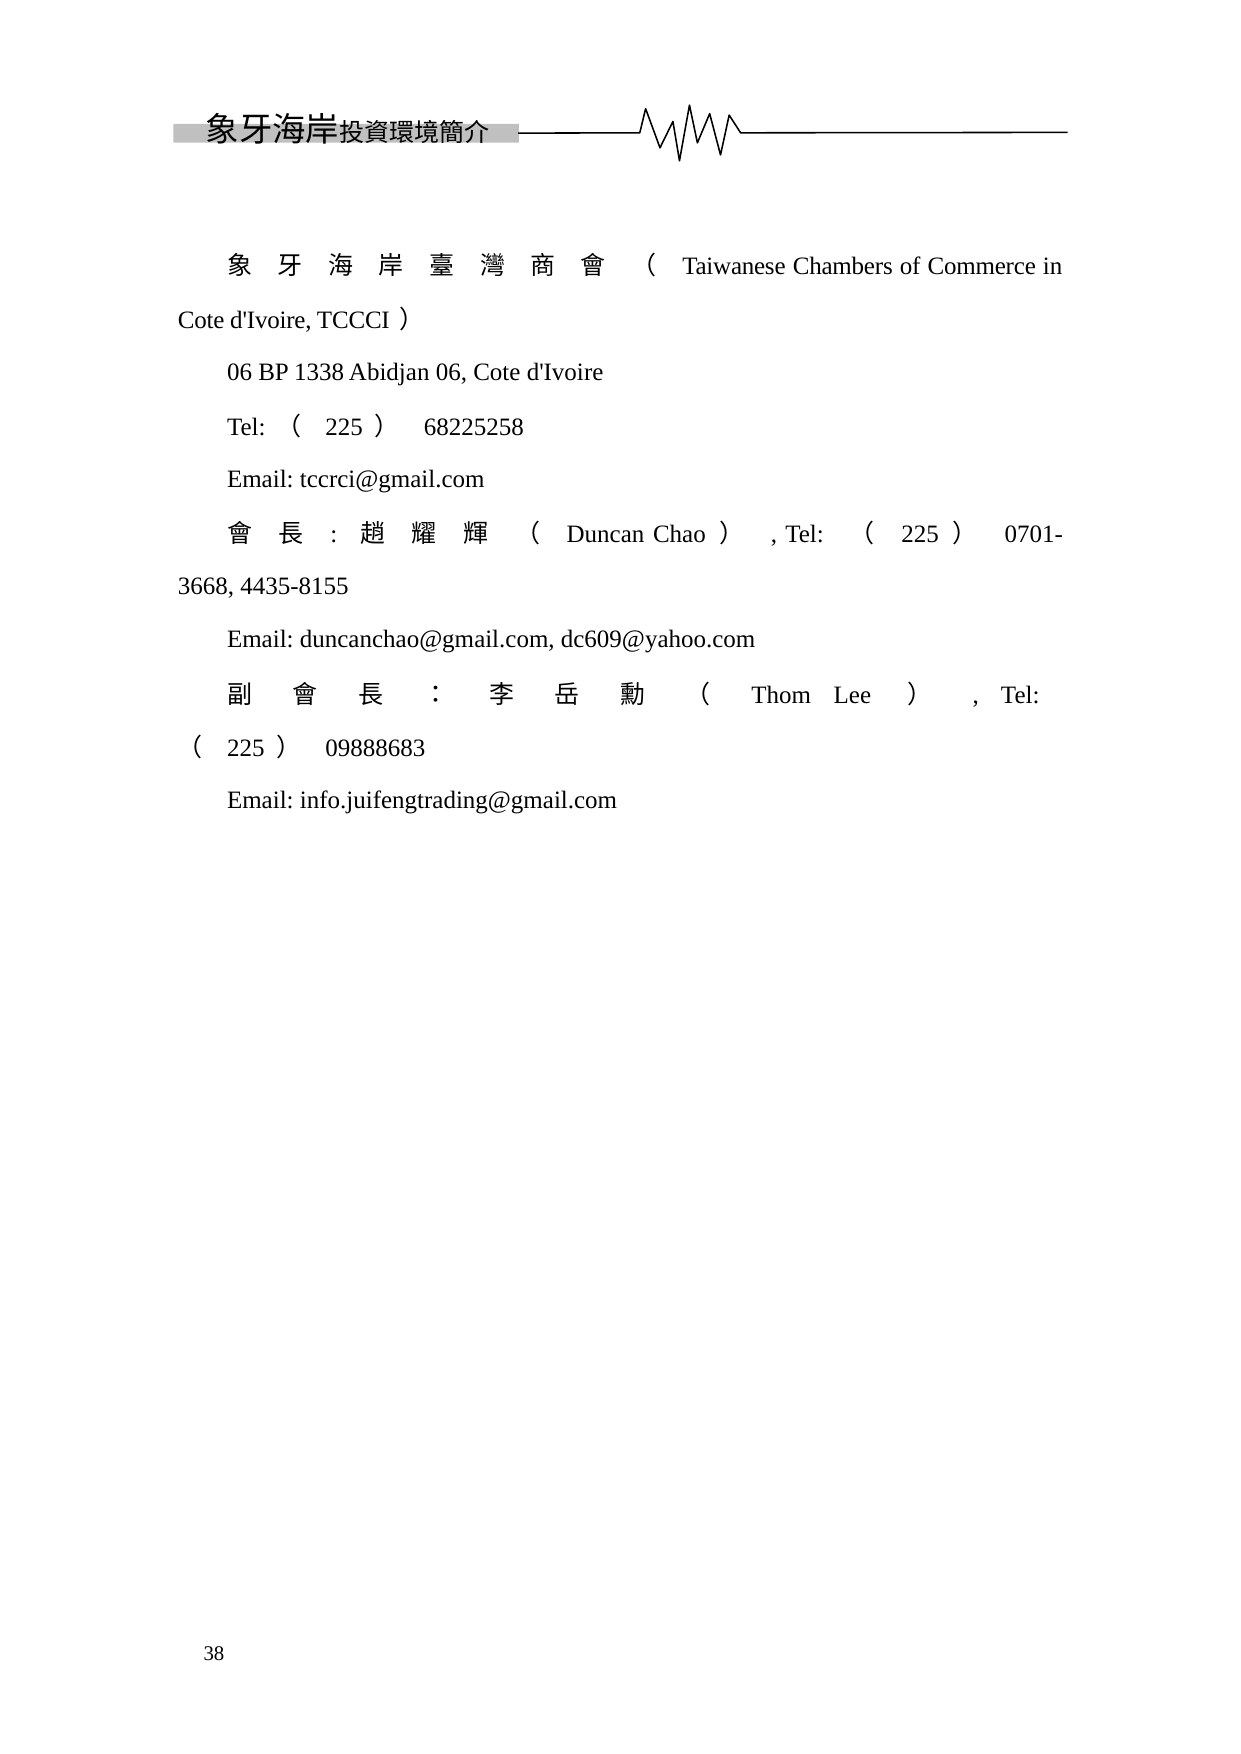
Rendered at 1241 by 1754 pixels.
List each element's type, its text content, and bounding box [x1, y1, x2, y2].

text Tel:（225）68225258 [178, 398, 1063, 451]
text 06 BP 1338 Abidjan 06, Cote d'Ivoire [178, 344, 1063, 398]
text 副會長：李岳勳（Thom Lee）, Tel:（225）09888683 [178, 666, 1063, 773]
text 會長: 趙耀輝（Duncan Chao）, Tel:（225）0701-3668, 4435-8155 [178, 505, 1063, 612]
text Email: info.juifengtrading@gmail.com [178, 773, 1063, 826]
text 象牙海岸臺灣商會（Taiwanese Chambers of Commerce in Cote d'Ivoire, TCCCI） [178, 237, 1063, 344]
text Email: duncanchao@gmail.com, dc609@yahoo.com [178, 612, 1063, 666]
text Email: tccrci@gmail.com [178, 451, 1063, 505]
